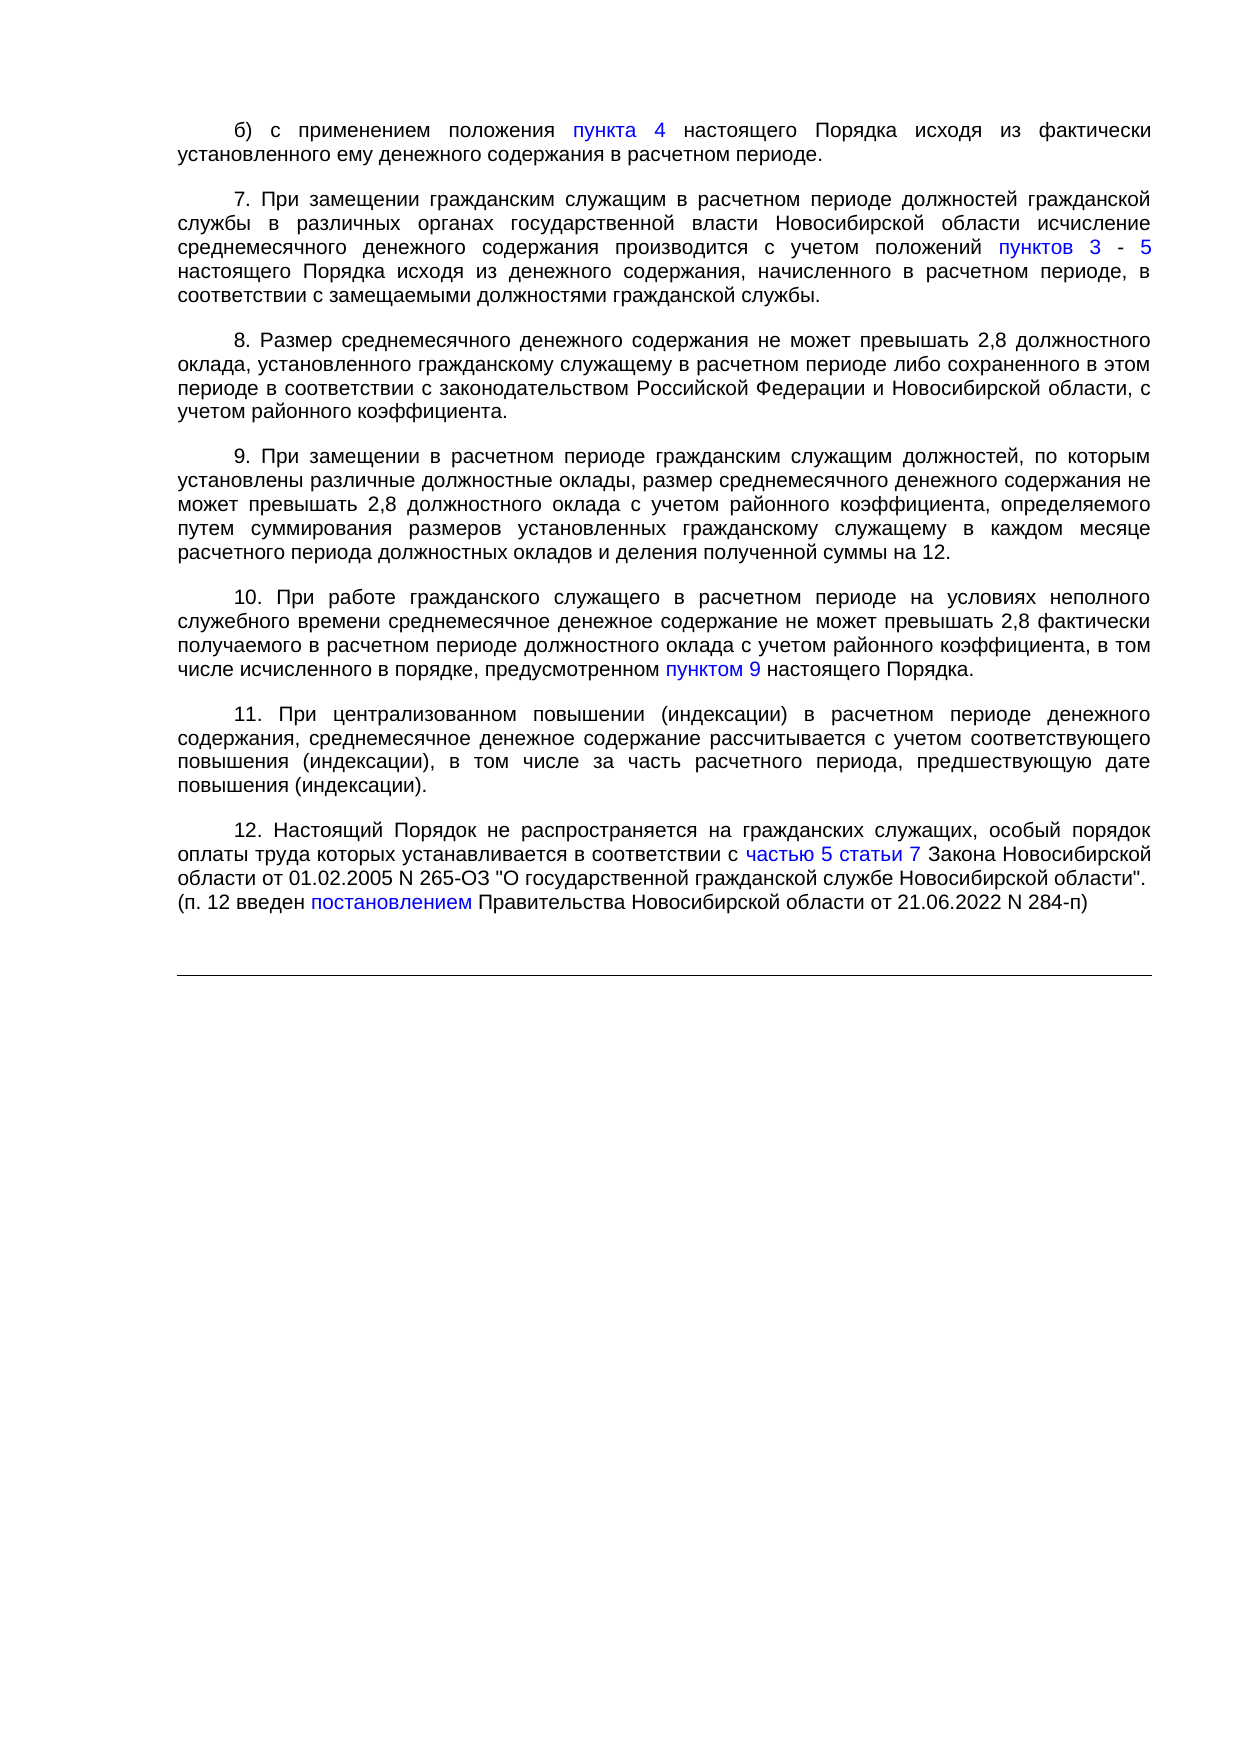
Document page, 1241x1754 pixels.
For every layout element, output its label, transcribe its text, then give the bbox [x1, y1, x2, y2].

text 9. При замещении в расчетном периоде гражданским служащим должностей, по которым установлены различные должностные оклады, размер среднемесячного денежного содержания не может превышать 2,8 должностного оклада с учетом районного коэффициента, определяемого путем суммирования размеров установленных гражданскому служащему в каждом месяце расчетного периода должностных окладов и деления полученной суммы на 12. [177, 444, 1152, 564]
text 12. Настоящий Порядок не распространяется на гражданских служащих, особый порядок оплаты труда которых устанавливается в соответствии с частью 5 статьи 7 Закона Новосибирской области от 01.02.2005 N 265-ОЗ "О государственной гражданской службе Новосибирской области". [177, 818, 1152, 890]
text 10. При работе гражданского служащего в расчетном периоде на условиях неполного служебного времени среднемесячное денежное содержание не может превышать 2,8 фактически получаемого в расчетном периоде должностного оклада с учетом районного коэффициента, в том числе исчисленного в порядке, предусмотренном пунктом 9 настоящего Порядка. [177, 585, 1152, 681]
text 7. При замещении гражданским служащим в расчетном периоде должностей гражданской службы в различных органах государственной власти Новосибирской области исчисление среднемесячного денежного содержания производится с учетом положений пунктов 3 - 5 настоящего Порядка исходя из денежного содержания, начисленного в расчетном периоде, в соответствии с замещаемыми должностями гражданской службы. [177, 187, 1152, 307]
text (п. 12 введен постановлением Правительства Новосибирской области от 21.06.2022 N 284-п) [177, 890, 1152, 914]
text 8. Размер среднемесячного денежного содержания не может превышать 2,8 должностного оклада, установленного гражданскому служащему в расчетном периоде либо сохраненного в этом периоде в соответствии с законодательством Российской Федерации и Новосибирской области, с учетом районного коэффициента. [177, 327, 1152, 423]
text б) с применением положения пункта 4 настоящего Порядка исходя из фактически установленного ему денежного содержания в расчетном периоде. [177, 118, 1152, 166]
text 11. При централизованном повышении (индексации) в расчетном периоде денежного содержания, среднемесячное денежное содержание рассчитывается с учетом соответствующего повышения (индексации), в том числе за часть расчетного периода, предшествующую дате повышения (индексации). [177, 701, 1152, 797]
